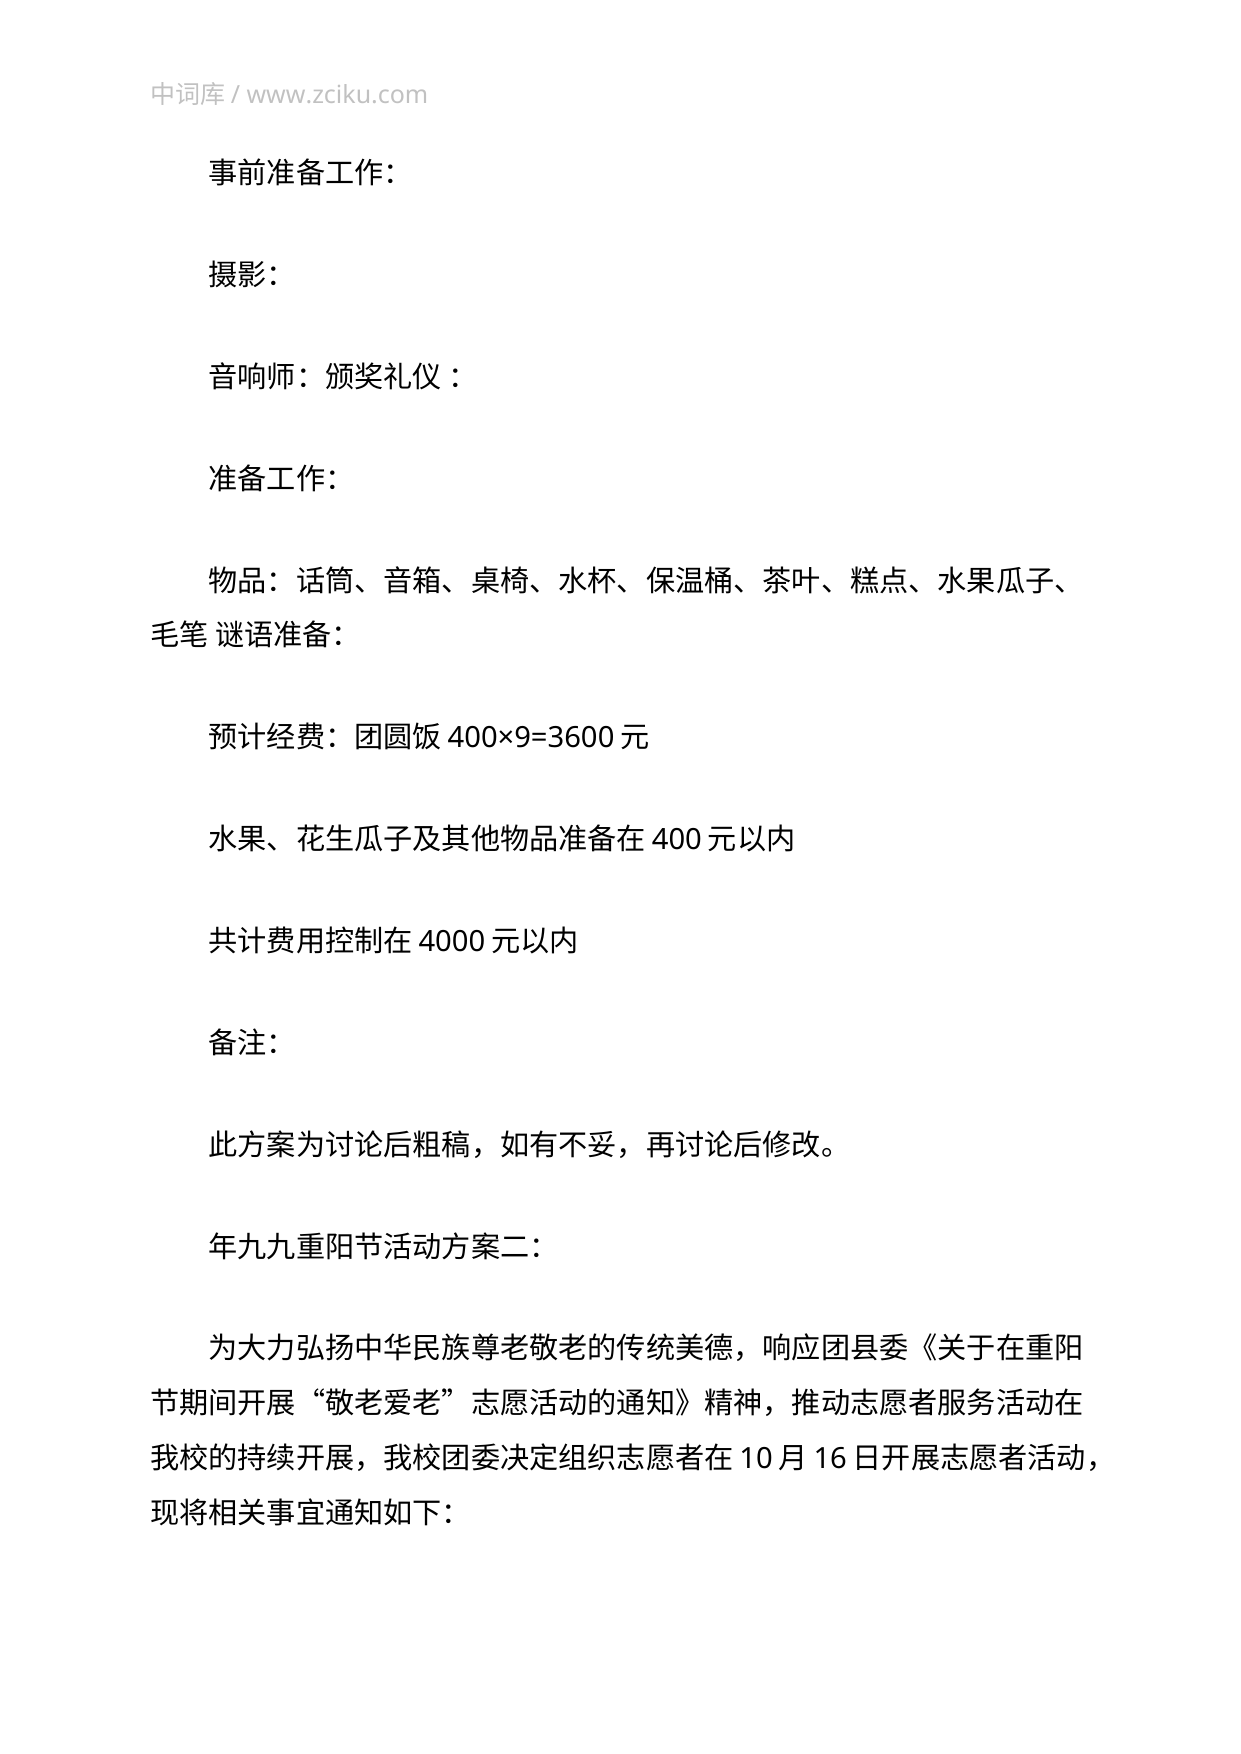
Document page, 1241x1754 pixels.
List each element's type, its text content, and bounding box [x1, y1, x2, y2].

text 摄影： [150, 252, 1090, 294]
text 预计经费：团圆饭400×9=3600元 [150, 714, 1090, 756]
text 为大力弘扬中华民族尊老敬老的传统美德，响应团县委《关于在重阳节期间开展“敬老爱老”志愿活动的通知》精神，推动志愿者服务活动在我校的持续开展，我校团委决定组织志愿者在10月16日开展志愿者活动，现将相关事宜通知如下： [150, 1325, 1090, 1532]
text 事前准备工作： [150, 150, 1090, 192]
text 备注： [150, 1020, 1090, 1062]
text 音响师：颁奖礼仪 ： [150, 353, 1090, 396]
text 此方案为讨论后粗稿，如有不妥，再讨论后修改。 [150, 1121, 1090, 1164]
text 物品：话筒、音箱、桌椅、水杯、保温桶、茶叶、糕点、水果瓜子、毛笔 谜语准备： [150, 557, 1090, 654]
text 年九九重阳节活动方案二： [150, 1223, 1090, 1266]
text 共计费用控制在4000元以内 [150, 918, 1090, 960]
text 水果、花生瓜子及其他物品准备在400元以内 [150, 816, 1090, 858]
text 准备工作： [150, 455, 1090, 498]
